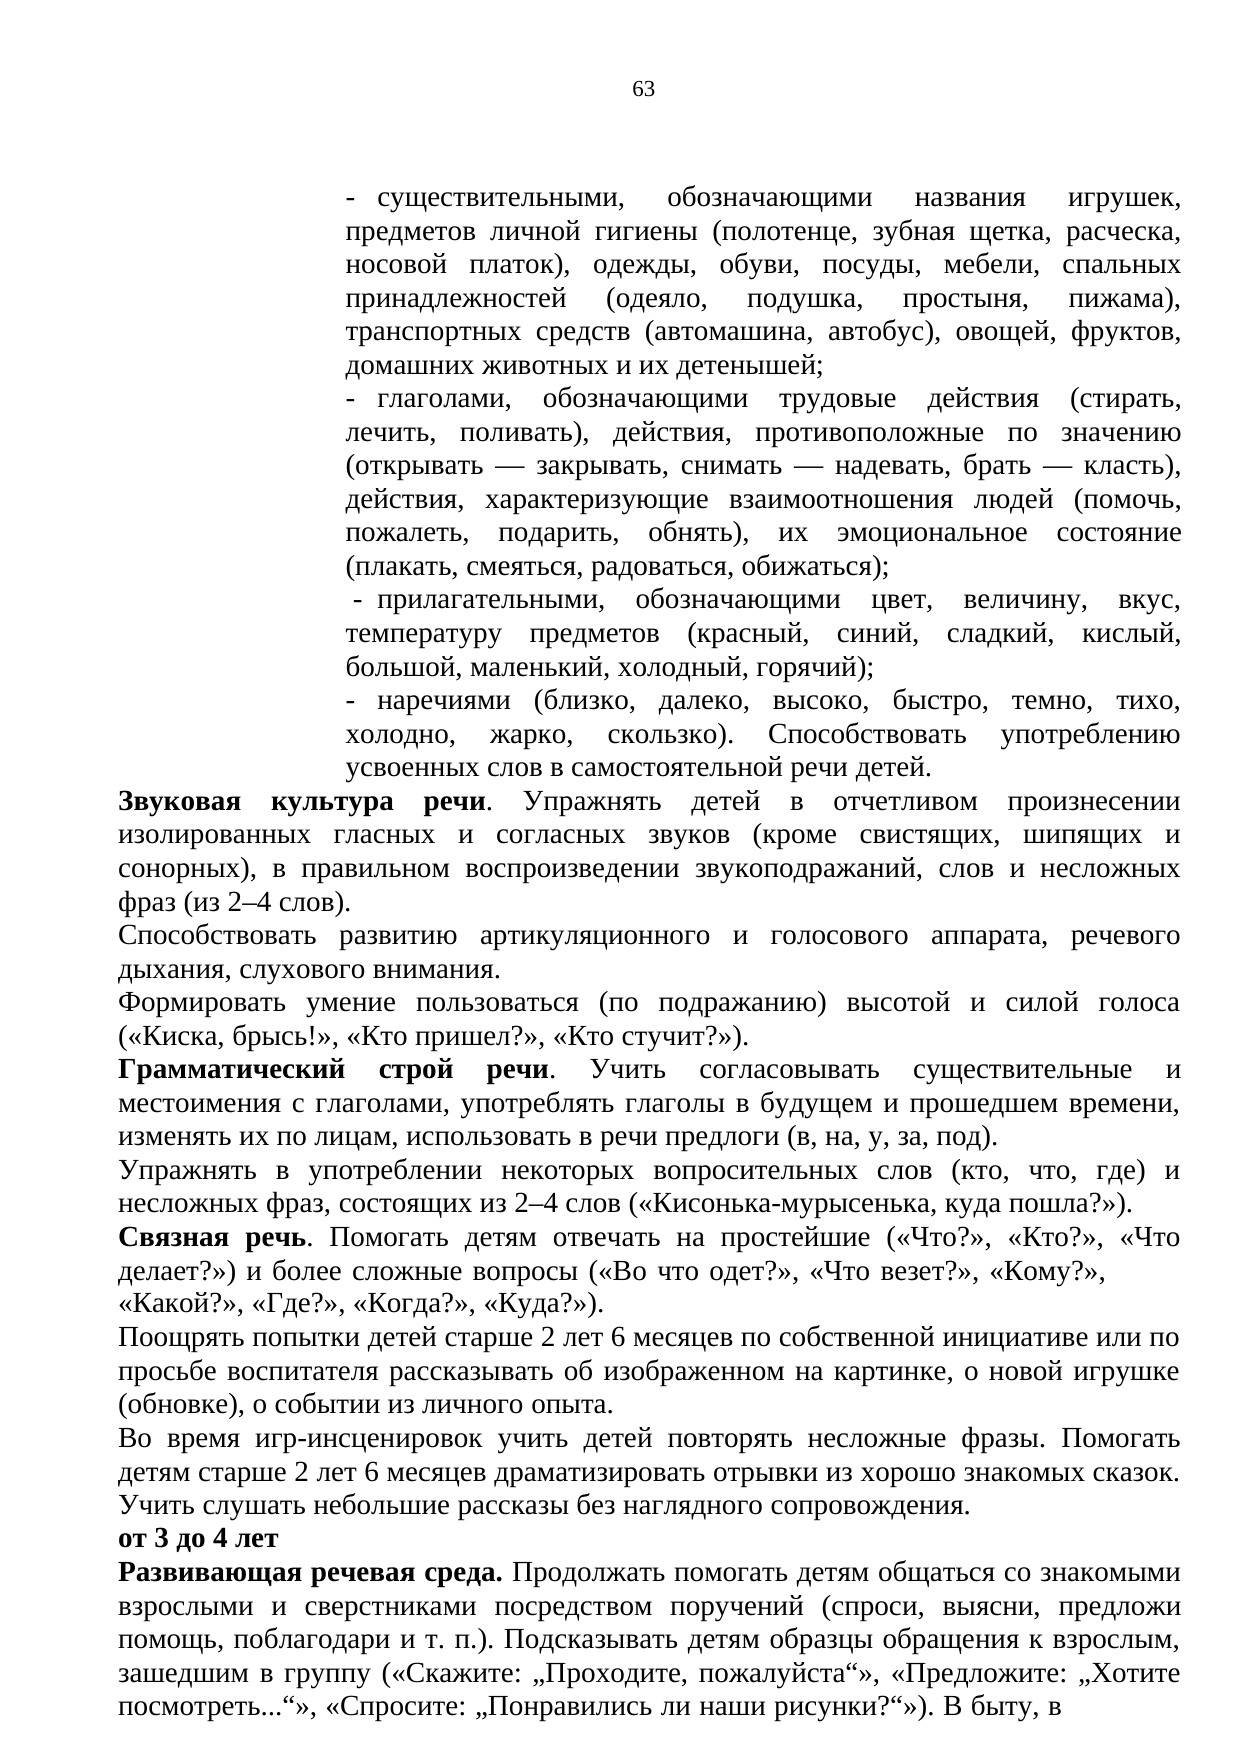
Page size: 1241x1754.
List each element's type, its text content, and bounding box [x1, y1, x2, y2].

list прилагательными, обозначающими цвет, величину, вкус, температуру предметов (красный, синий, сладкий, кислый, большой, маленький, холодный, горячий); [345, 582, 1182, 682]
list наречиями (близко, далеко, высоко, быстро, темно, тихо, холодно, жарко, скользко). Способствовать употреблению усвоенных слов в самостоятельной речи детей. [345, 682, 1181, 783]
text Звуковая культура речи. Упражнять детей в отчетливом произнесении изолированных гласных и согласных звуков (кроме свистящих, шипящих и сонорных), в правильном воспроизведении звукоподражаний, слов и несложных фраз (из 2–4 слов). [118, 783, 1181, 917]
text Развивающая речевая среда. Продолжать помогать детям общаться со знакомыми взрослыми и сверстниками посредством поручений (спроси, выясни, предложи помощь, поблагодари и т. п.). Подсказывать детям образцы обращения к взрослым, зашедшим в группу («Скажите: „Проходите, пожалуйста“», «Предложите: „Хотите посмотреть...“», «Спросите: „Понравились ли наши рисунки?“»). В быту, в [118, 1554, 1181, 1722]
list существительными, обозначающими названия игрушек, предметов личной гигиены (полотенце, зубная щетка, расческа, носовой платок), одежды, обуви, посуды, мебели, спальных принадлежностей (одеяло, подушка, простыня, пижама), транспортных средств (автомашина, автобус), овощей, фруктов, домашних животных и их детенышей; [345, 179, 1182, 380]
text Грамматический строй речи. Учить согласовывать существительные и местоимения с глаголами, употреблять глаголы в будущем и прошедшем времени, изменять их по лицам, использовать в речи предлоги (в, на, у, за, под). [118, 1051, 1181, 1152]
text Формировать умение пользоваться (по подражанию) высотой и силой голоса («Киска, брысь!», «Кто пришел?», «Кто стучит?»). [118, 984, 1181, 1051]
subtitle от 3 до 4 лет [118, 1521, 1221, 1554]
text Поощрять попытки детей старше 2 лет 6 месяцев по собственной инициативе или по просьбе воспитателя рассказывать об изображенном на картинке, о новой игрушке (обновке), о событии из личного опыта. [118, 1319, 1181, 1420]
text Способствовать развитию артикуляционного и голосового аппарата, речевого дыхания, слухового внимания. [118, 917, 1181, 984]
text Упражнять в употреблении некоторых вопросительных слов (кто, что, где) и несложных фраз, состоящих из 2–4 слов («Кисонька-мурысенька, куда пошла?»). [118, 1152, 1181, 1219]
text «Какой?», «Где?», «Когда?», «Куда?»). [118, 1286, 1221, 1319]
text Во время игр-инсценировок учить детей повторять несложные фразы. Помогать детям старше 2 лет 6 месяцев драматизировать отрывки из хорошо знакомых сказок. Учить слушать небольшие рассказы без наглядного сопровождения. [118, 1420, 1181, 1521]
list глаголами, обозначающими трудовые действия (стирать, лечить, поливать), действия, противоположные по значению (открывать — закрывать, снимать — надевать, брать — класть), действия, характеризующие взаимоотношения людей (помочь, пожалеть, подарить, обнять), их эмоциональное состояние (плакать, смеяться, радоваться, обижаться); [345, 380, 1182, 582]
text Связная речь. Помогать детям отвечать на простейшие («Что?», «Кто?», «Что делает?») и более сложные вопросы («Во что одет?», «Что везет?», «Кому?», [118, 1219, 1181, 1286]
